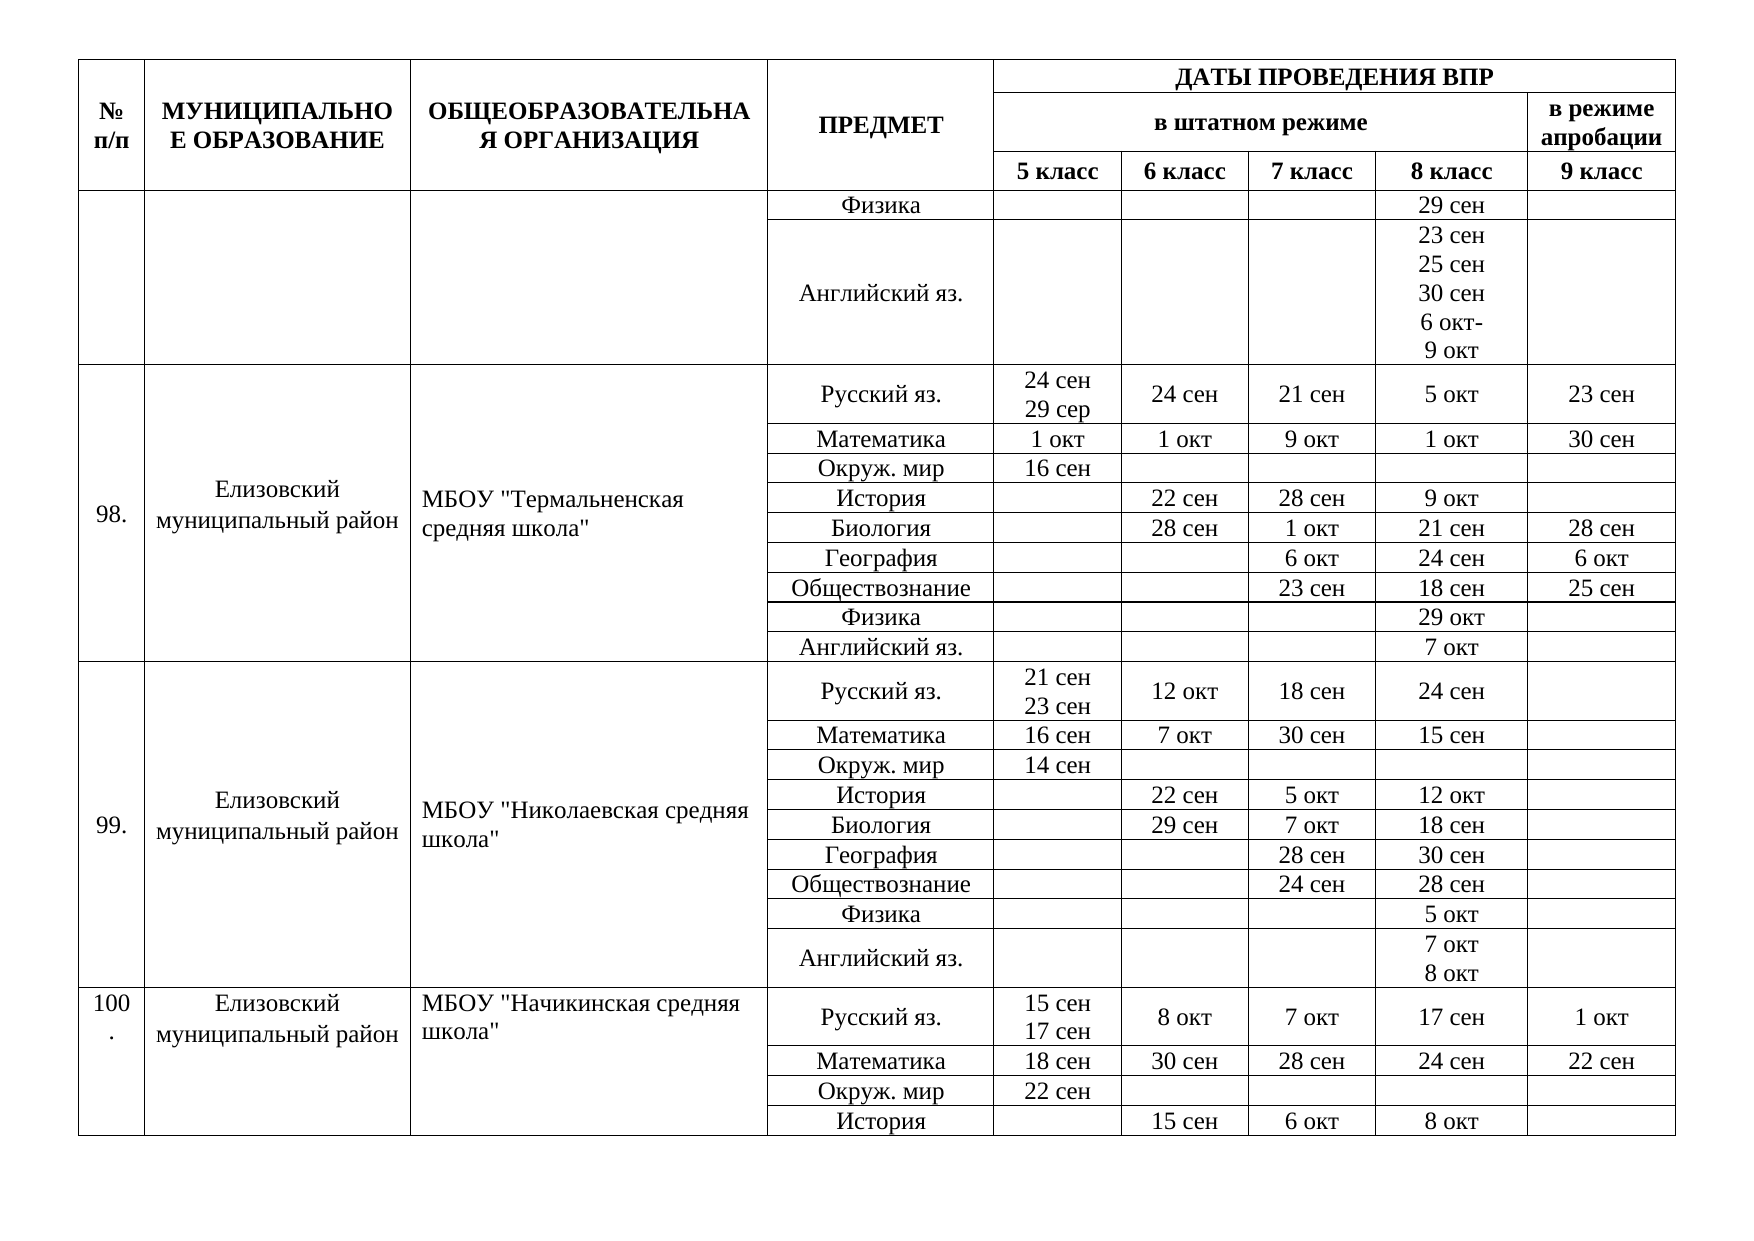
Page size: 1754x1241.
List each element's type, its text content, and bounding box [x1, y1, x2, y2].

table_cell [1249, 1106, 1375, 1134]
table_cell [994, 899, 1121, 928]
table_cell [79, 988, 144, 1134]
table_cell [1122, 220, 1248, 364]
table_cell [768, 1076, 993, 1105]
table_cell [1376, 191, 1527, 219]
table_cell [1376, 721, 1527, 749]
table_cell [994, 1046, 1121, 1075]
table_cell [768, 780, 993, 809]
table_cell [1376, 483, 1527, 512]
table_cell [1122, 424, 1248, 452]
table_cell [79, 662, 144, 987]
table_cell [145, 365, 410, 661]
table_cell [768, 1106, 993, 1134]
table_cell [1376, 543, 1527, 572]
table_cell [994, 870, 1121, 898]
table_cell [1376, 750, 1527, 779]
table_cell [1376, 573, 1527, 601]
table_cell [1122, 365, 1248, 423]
table_header ПРЕДМЕТ [768, 60, 993, 189]
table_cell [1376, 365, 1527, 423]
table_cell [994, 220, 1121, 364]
table_cell в штатном режиме [994, 93, 1527, 151]
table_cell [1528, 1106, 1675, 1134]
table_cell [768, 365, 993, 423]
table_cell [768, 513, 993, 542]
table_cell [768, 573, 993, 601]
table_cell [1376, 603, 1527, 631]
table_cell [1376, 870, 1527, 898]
table_cell 7 класс [1249, 152, 1375, 189]
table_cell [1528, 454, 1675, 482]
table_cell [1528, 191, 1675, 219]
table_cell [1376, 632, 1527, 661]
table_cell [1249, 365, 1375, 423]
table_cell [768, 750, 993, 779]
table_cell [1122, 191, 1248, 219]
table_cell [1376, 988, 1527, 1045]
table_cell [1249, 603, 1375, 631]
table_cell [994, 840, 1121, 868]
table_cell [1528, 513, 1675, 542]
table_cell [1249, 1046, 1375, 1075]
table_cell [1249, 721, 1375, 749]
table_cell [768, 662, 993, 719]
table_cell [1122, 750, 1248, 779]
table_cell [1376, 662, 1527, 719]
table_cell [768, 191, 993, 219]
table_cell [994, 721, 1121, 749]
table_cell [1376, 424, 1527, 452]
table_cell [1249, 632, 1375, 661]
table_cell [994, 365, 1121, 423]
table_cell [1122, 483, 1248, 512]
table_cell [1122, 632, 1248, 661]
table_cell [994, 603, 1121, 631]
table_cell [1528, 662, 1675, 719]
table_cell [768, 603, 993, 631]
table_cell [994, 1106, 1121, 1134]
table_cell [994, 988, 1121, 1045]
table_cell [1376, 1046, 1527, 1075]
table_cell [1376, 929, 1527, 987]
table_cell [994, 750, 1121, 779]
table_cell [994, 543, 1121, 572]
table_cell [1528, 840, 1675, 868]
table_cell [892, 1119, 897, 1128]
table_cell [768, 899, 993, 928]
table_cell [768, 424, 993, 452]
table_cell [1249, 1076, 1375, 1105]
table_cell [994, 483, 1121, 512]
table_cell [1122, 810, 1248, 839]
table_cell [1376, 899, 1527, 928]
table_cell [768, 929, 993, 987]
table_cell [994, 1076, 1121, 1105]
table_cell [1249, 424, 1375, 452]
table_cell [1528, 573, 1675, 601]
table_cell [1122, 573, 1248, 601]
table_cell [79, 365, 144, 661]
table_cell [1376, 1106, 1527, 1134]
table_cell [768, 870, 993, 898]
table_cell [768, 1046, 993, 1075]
table_cell в режиме апробации [1528, 93, 1675, 151]
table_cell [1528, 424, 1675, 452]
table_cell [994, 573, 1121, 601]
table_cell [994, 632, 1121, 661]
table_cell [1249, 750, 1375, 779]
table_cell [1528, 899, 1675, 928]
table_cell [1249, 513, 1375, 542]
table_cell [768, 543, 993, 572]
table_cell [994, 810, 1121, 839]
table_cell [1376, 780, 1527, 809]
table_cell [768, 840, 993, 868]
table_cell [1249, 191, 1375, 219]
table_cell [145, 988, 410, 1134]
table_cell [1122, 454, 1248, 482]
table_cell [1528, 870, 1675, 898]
table_header МУНИЦИПАЛЬНОЕ ОБРАЗОВАНИЕ [145, 60, 410, 189]
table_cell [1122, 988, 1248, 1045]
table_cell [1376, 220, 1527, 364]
table_cell 9 класс [1528, 152, 1675, 189]
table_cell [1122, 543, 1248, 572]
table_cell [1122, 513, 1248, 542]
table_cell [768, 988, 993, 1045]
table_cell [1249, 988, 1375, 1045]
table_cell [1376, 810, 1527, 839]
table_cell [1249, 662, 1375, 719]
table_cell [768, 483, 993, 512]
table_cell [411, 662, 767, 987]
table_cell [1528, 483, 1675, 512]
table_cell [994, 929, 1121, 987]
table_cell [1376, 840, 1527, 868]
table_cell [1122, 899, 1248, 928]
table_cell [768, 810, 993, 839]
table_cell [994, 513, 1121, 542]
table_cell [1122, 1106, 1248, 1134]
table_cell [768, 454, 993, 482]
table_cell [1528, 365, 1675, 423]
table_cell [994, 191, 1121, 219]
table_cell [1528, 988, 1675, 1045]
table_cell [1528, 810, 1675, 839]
table_cell 5 класс [994, 152, 1121, 189]
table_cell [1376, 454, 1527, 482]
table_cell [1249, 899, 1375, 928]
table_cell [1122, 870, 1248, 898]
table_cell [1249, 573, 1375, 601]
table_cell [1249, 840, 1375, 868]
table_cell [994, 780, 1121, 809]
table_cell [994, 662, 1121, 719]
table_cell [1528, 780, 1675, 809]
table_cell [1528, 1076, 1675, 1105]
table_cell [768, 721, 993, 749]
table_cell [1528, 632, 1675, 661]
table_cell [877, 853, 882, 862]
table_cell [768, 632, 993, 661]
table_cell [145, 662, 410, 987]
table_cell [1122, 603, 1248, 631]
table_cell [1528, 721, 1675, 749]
table_header ОБЩЕОБРАЗОВАТЕЛЬНАЯ ОРГАНИЗАЦИЯ [411, 60, 767, 189]
table_header № п/п [79, 60, 144, 189]
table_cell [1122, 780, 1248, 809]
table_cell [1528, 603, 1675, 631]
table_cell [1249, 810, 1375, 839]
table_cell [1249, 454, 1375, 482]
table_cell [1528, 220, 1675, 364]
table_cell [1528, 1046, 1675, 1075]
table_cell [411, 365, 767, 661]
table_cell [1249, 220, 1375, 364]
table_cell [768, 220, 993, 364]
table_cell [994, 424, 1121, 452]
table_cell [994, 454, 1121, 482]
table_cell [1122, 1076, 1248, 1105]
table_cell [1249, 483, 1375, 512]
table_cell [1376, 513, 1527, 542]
table_cell 6 класс [1122, 152, 1248, 189]
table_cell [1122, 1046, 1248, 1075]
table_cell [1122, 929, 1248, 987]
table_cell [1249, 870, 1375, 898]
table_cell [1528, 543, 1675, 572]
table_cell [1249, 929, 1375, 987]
table_cell 8 класс [1376, 152, 1527, 189]
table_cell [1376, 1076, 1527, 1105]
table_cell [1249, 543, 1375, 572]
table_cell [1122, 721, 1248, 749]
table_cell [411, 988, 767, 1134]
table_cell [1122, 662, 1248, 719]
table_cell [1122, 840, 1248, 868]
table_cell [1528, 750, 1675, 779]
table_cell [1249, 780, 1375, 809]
table_header ДАТЫ ПРОВЕДЕНИЯ ВПР [994, 60, 1675, 92]
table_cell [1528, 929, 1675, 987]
